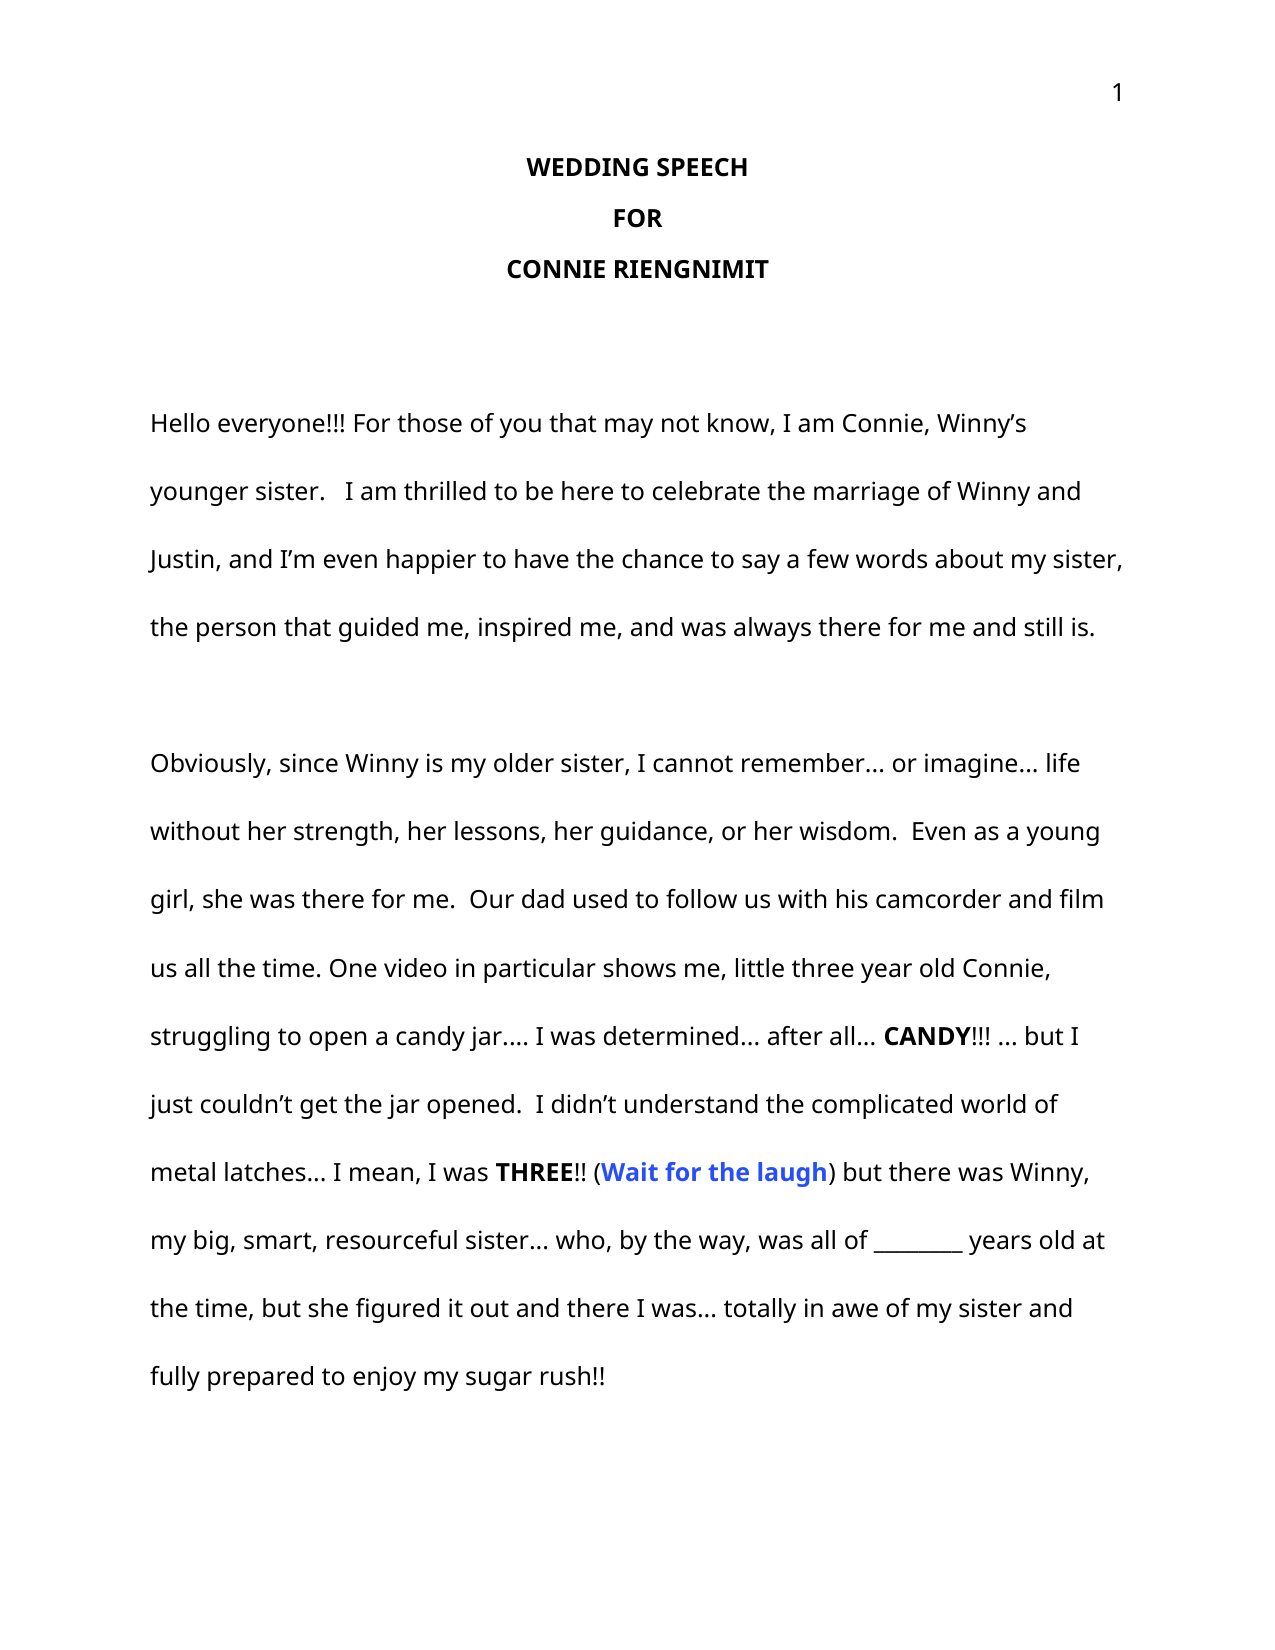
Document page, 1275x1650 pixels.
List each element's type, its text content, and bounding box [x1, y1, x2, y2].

text CONNIE RIENGNIMIT [150, 252, 1125, 286]
text Obviously, since Winny is my older sister, I cannot remember... or imagine... life without her strength, her lessons, her guidance, or her wisdom. Even as a young girl, she was there for me. Our dad used to follow us with his camcorder and film us all the time. One video in particular shows me, little three year old Connie, struggling to open a candy jar.... I was determined... after all... CANDY!!! ... but I just couldn’t get the jar opened. I didn’t understand the complicated world of metal latches... I mean, I was THREE!! (Wait for the laugh) but there was Winny, my big, smart, resourceful sister... who, by the way, was all of ________ years old at the time, but she figured it out and there I was... totally in awe of my sister and fully prepared to enjoy my sugar rush!! [150, 746, 1125, 1393]
text FOR [150, 201, 1125, 235]
text WEDDING SPEECH [150, 150, 1125, 184]
text Hello everyone!!! For those of you that may not know, I am Connie, Winny’s younger sister. I am thrilled to be here to celebrate the marriage of Winny and Justin, and I’m even happier to have the chance to say a few words about my sister, the person that guided me, inspired me, and was always there for me and still is. [150, 405, 1125, 644]
